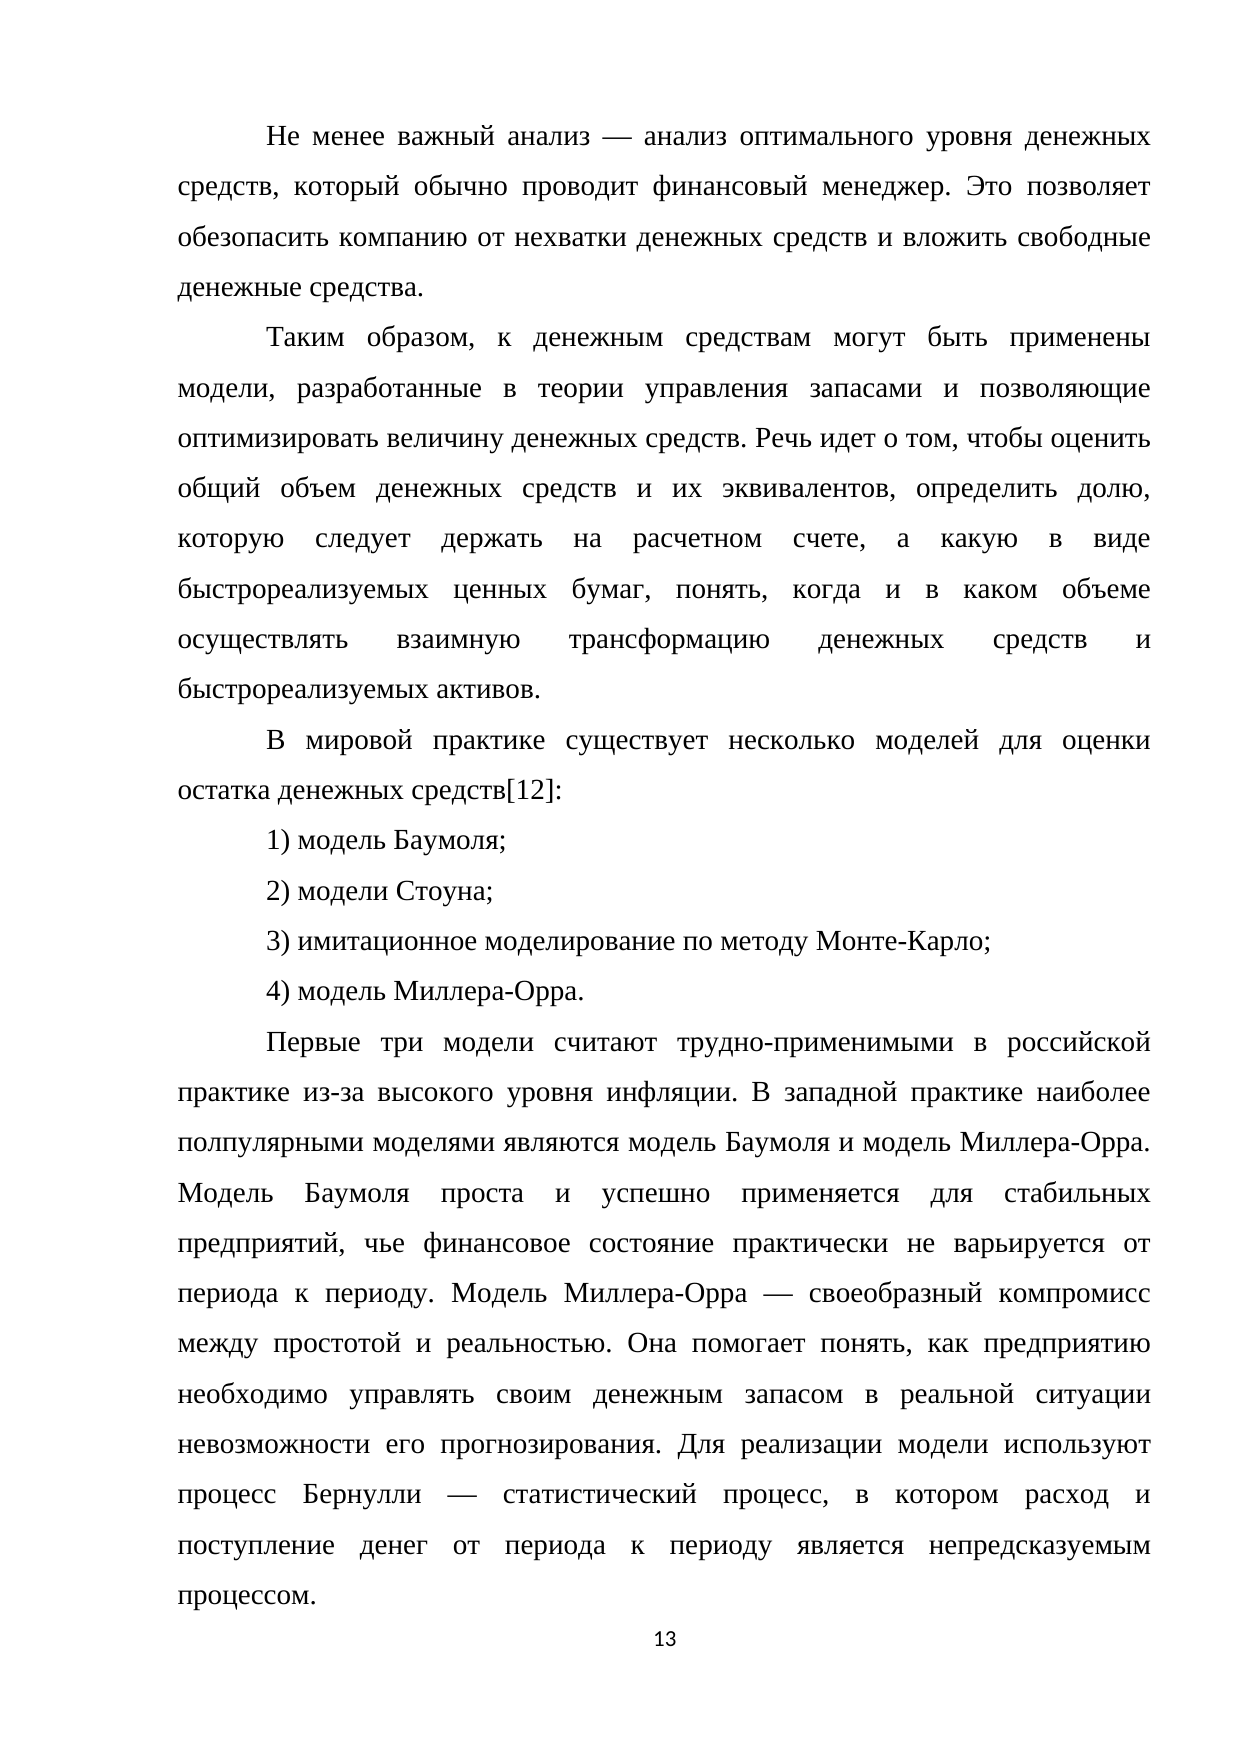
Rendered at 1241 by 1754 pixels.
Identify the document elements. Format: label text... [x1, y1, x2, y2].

text 1) модель Баумоля; [177, 822, 1152, 856]
text Первые три модели считают трудно-применимыми в российской практике из-за высокого уровня инфляции. В западной практике наиболее полпулярными моделями являются модель Баумоля и модель Миллера-Орра. Модель Баумоля проста и успешно применяется для стабильных предприятий, чье финансовое состояние практически не варьируется от периода к периоду. Модель Миллера-Орра — своеобразный компромисс между простотой и реальностью. Она помогает понять, как предприятию необходимо управлять своим денежным запасом в реальной ситуации невозможности его прогнозирования. Для реализации модели используют процесс Бернулли — статистический процесс, в котором расход и поступление денег от периода к периоду является непредсказуемым процессом. [177, 1024, 1152, 1611]
text 4) модель Миллера-Орра. [177, 973, 1152, 1007]
text В мировой практике существует несколько моделей для оценки остатка денежных средств[12]: [177, 722, 1152, 806]
text 2) модели Стоуна; [177, 873, 1152, 906]
text Не менее важный анализ — анализ оптимального уровня денежных средств, который обычно проводит финансовый менеджер. Это позволяет обезопасить компанию от нехватки денежных средств и вложить свободные денежные средства. [177, 118, 1152, 303]
text 3) имитационное моделирование по методу Монте-Карло; [177, 923, 1152, 957]
text Таким образом, к денежным средствам могут быть применены модели, разработанные в теории управления запасами и позволяющие оптимизировать величину денежных средств. Речь идет о том, чтобы оценить общий объем денежных средств и их эквивалентов, определить долю, которую следует держать на расчетном счете, а какую в виде быстрореализуемых ценных бумаг, понять, когда и в каком объеме осуществлять взаимную трансформацию денежных средств и быстрореализуемых активов. [177, 319, 1152, 705]
